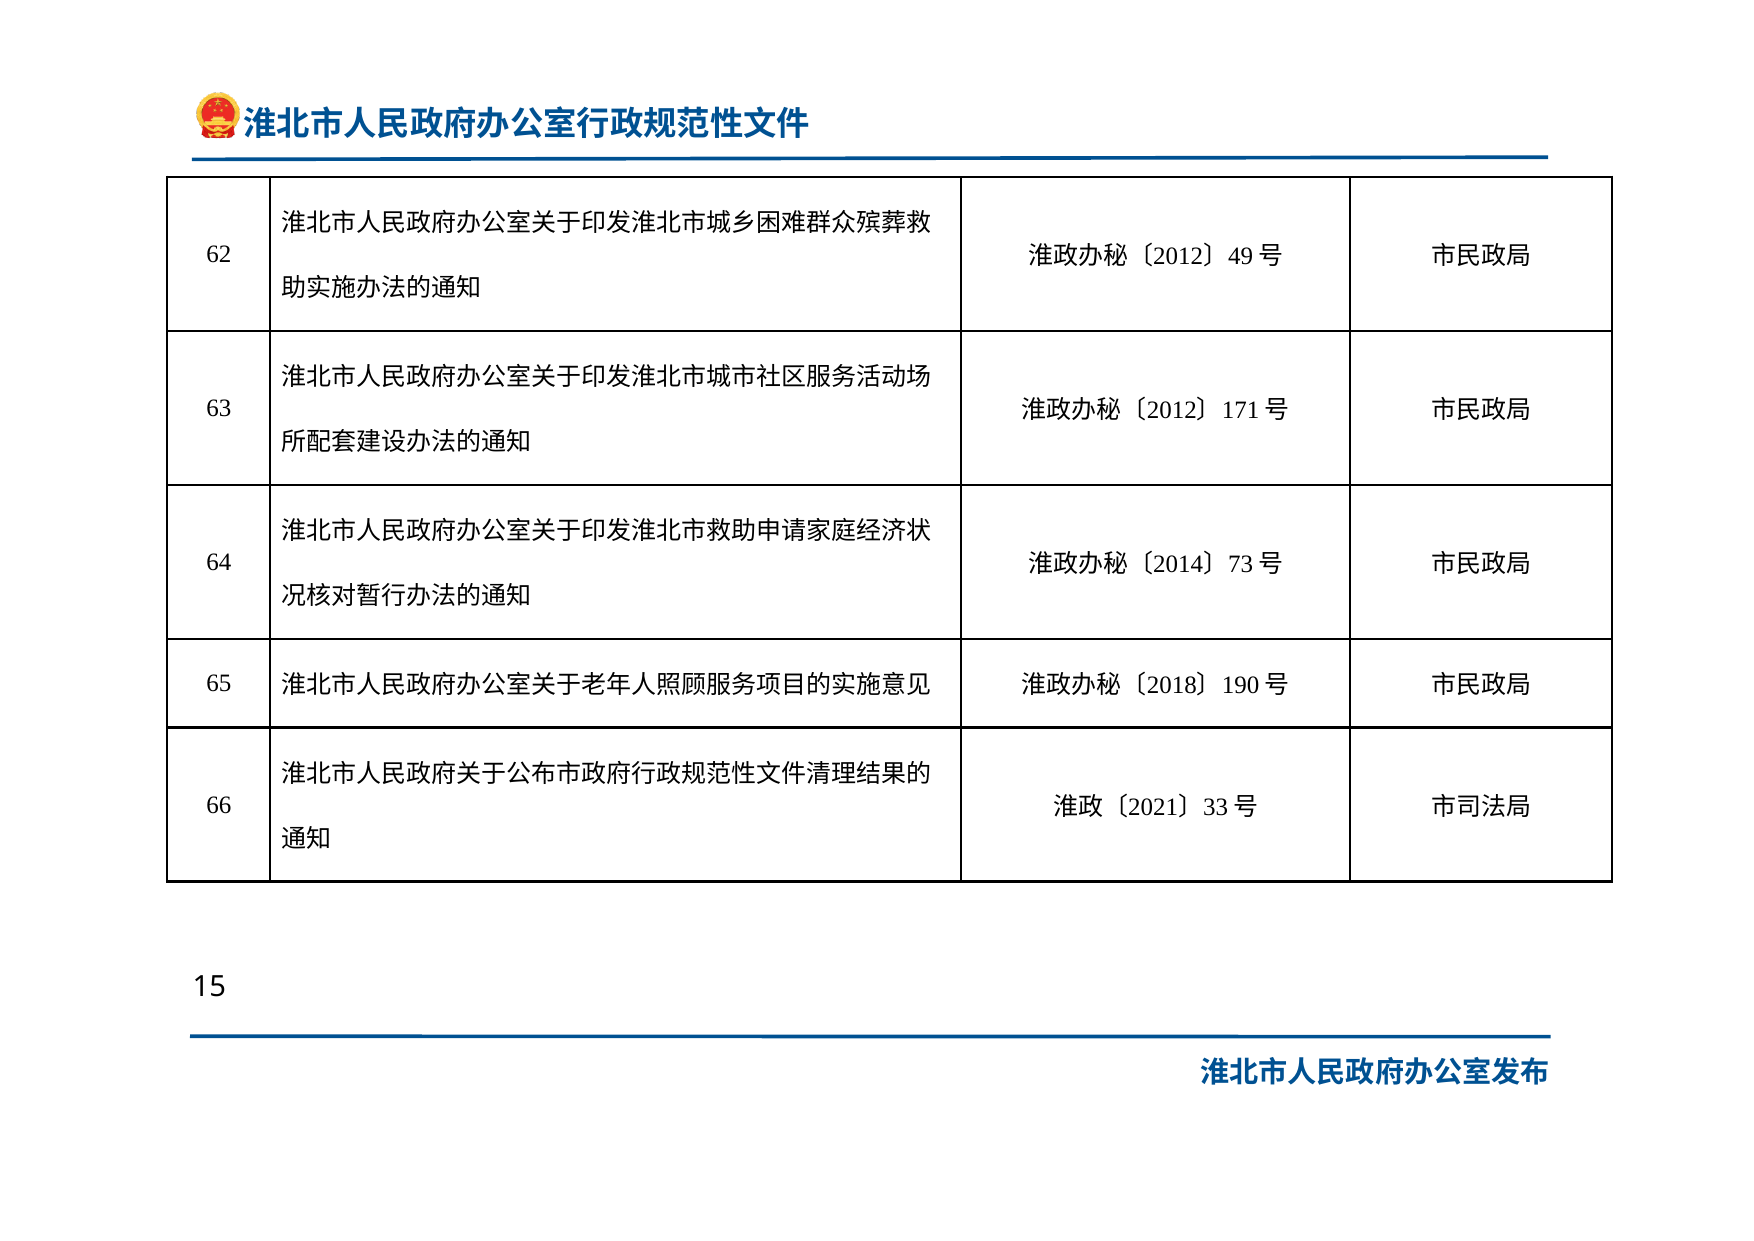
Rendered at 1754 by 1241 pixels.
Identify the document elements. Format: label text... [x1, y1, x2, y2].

table_cell 市民政局 [1351, 486, 1611, 637]
table_cell 市民政局 [1351, 178, 1611, 329]
picture [192, 90, 244, 142]
table_cell 市民政局 [1351, 640, 1611, 726]
table_cell 65 [168, 640, 269, 726]
table_cell 淮北市人民政府办公室关于老年人照顾服务项目的实施意见 [271, 640, 960, 726]
table_cell 淮北市人民政府办公室关于印发淮北市城乡困难群众殡葬救助实施办法的通知 [271, 178, 960, 329]
table_cell 64 [168, 486, 269, 637]
table_cell 63 [168, 332, 269, 483]
table_cell 淮北市人民政府办公室关于印发淮北市城市社区服务活动场所配套建设办法的通知 [271, 332, 960, 483]
table_cell 淮政〔2021〕33号 [962, 729, 1349, 880]
table_cell 66 [168, 729, 269, 880]
table_cell 市民政局 [1351, 332, 1611, 483]
table_cell 淮政办秘〔2012〕49号 [962, 178, 1349, 329]
table_cell 市司法局 [1351, 729, 1611, 880]
table_cell 淮政办秘〔2012〕171号 [962, 332, 1349, 483]
table_cell 淮北市人民政府关于公布市政府行政规范性文件清理结果的通知 [271, 729, 960, 880]
table_cell 淮政办秘〔2014〕73号 [962, 486, 1349, 637]
table_cell 62 [168, 178, 269, 329]
table_cell 淮政办秘〔2018〕190号 [962, 640, 1349, 726]
table_cell 淮北市人民政府办公室关于印发淮北市救助申请家庭经济状况核对暂行办法的通知 [271, 486, 960, 637]
